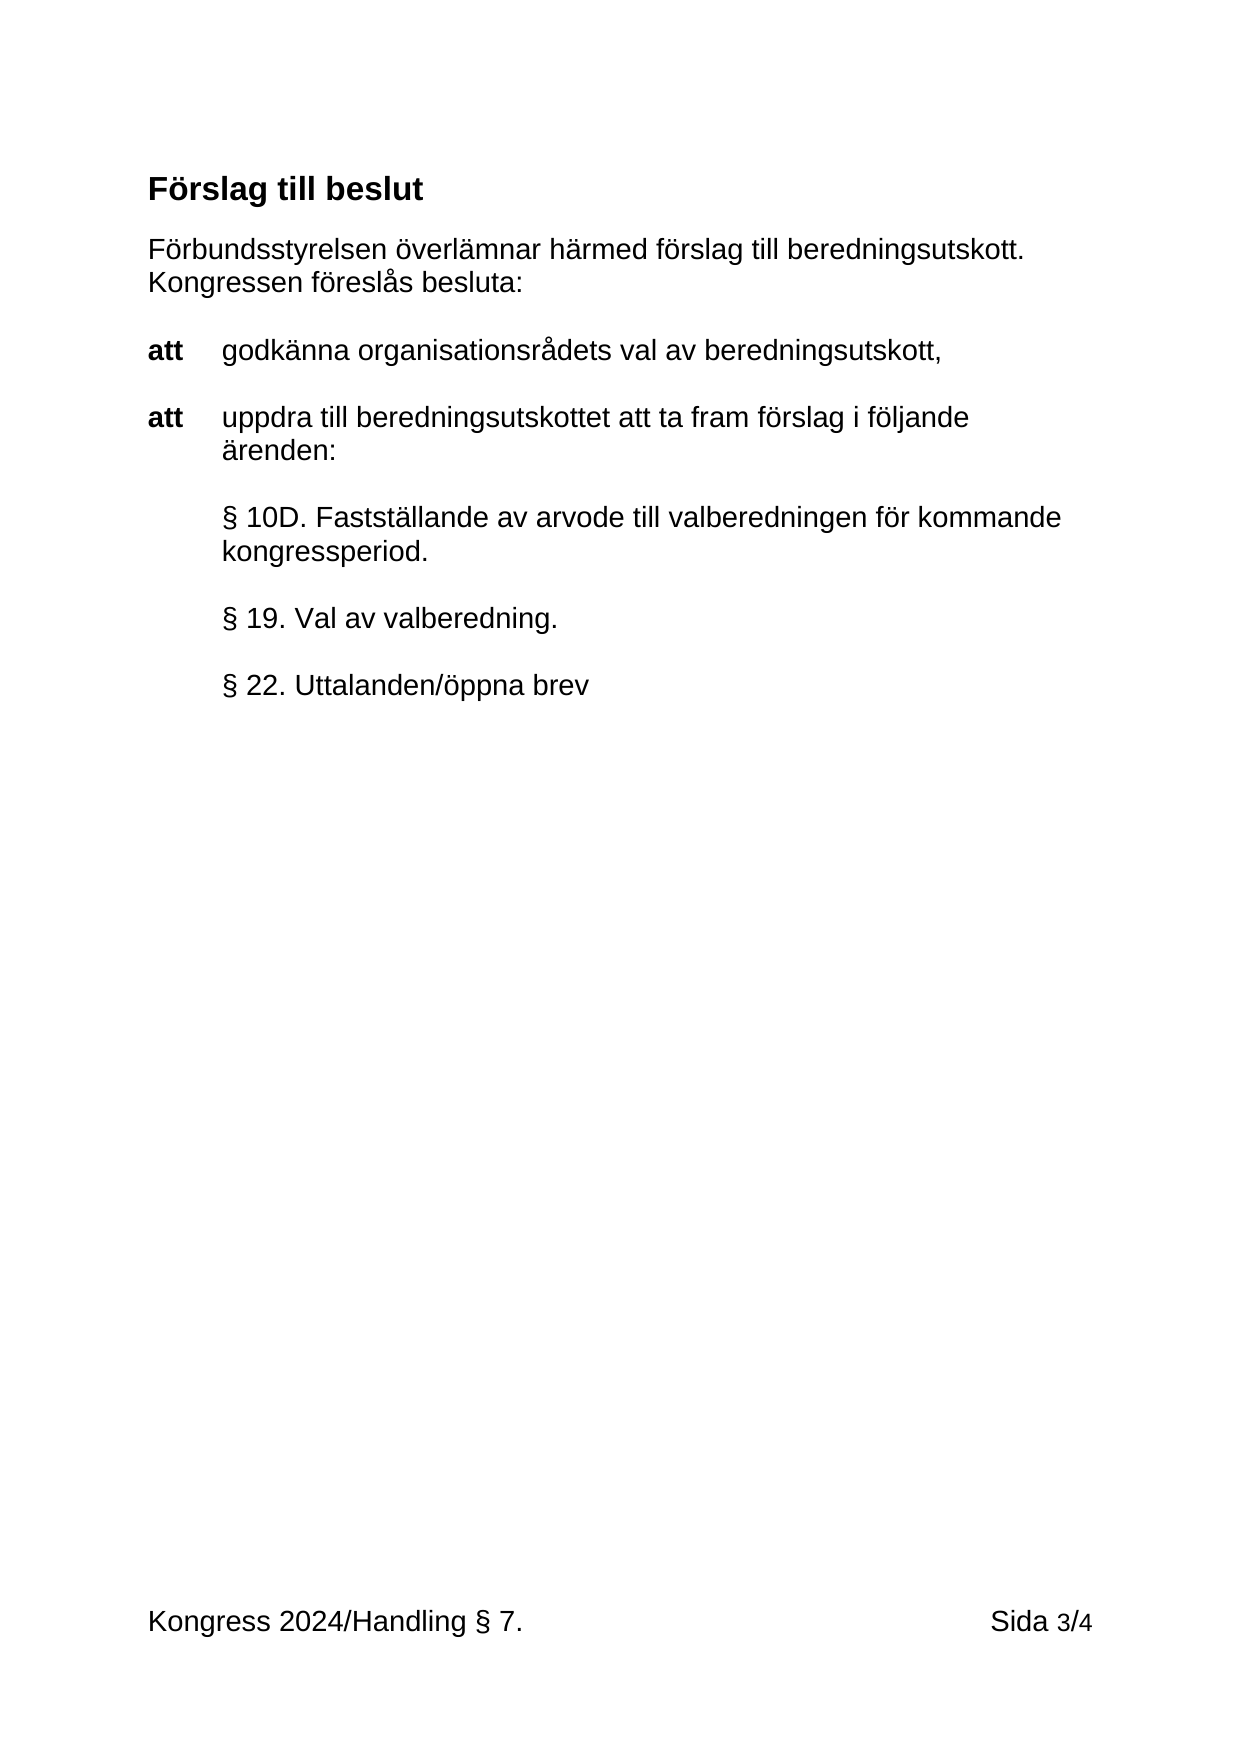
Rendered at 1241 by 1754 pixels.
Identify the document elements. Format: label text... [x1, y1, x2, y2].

text § 10D. Fastställande av arvode till valberedningen för kommande kongressperiod. [222, 500, 1092, 567]
text Förbundsstyrelsen överlämnar härmed förslag till beredningsutskott. Kongressen föreslås besluta: [148, 232, 1092, 299]
text § 19. Val av valberedning. [148, 601, 1092, 634]
text att uppdra till beredningsutskottet att ta fram förslag i följande ärenden: [148, 400, 1092, 467]
text § 22. Uttalanden/öppna brev [148, 668, 1092, 702]
text att godkänna organisationsrådets val av beredningsutskott, [148, 333, 1092, 366]
subtitle Förslag till beslut [148, 168, 1092, 207]
